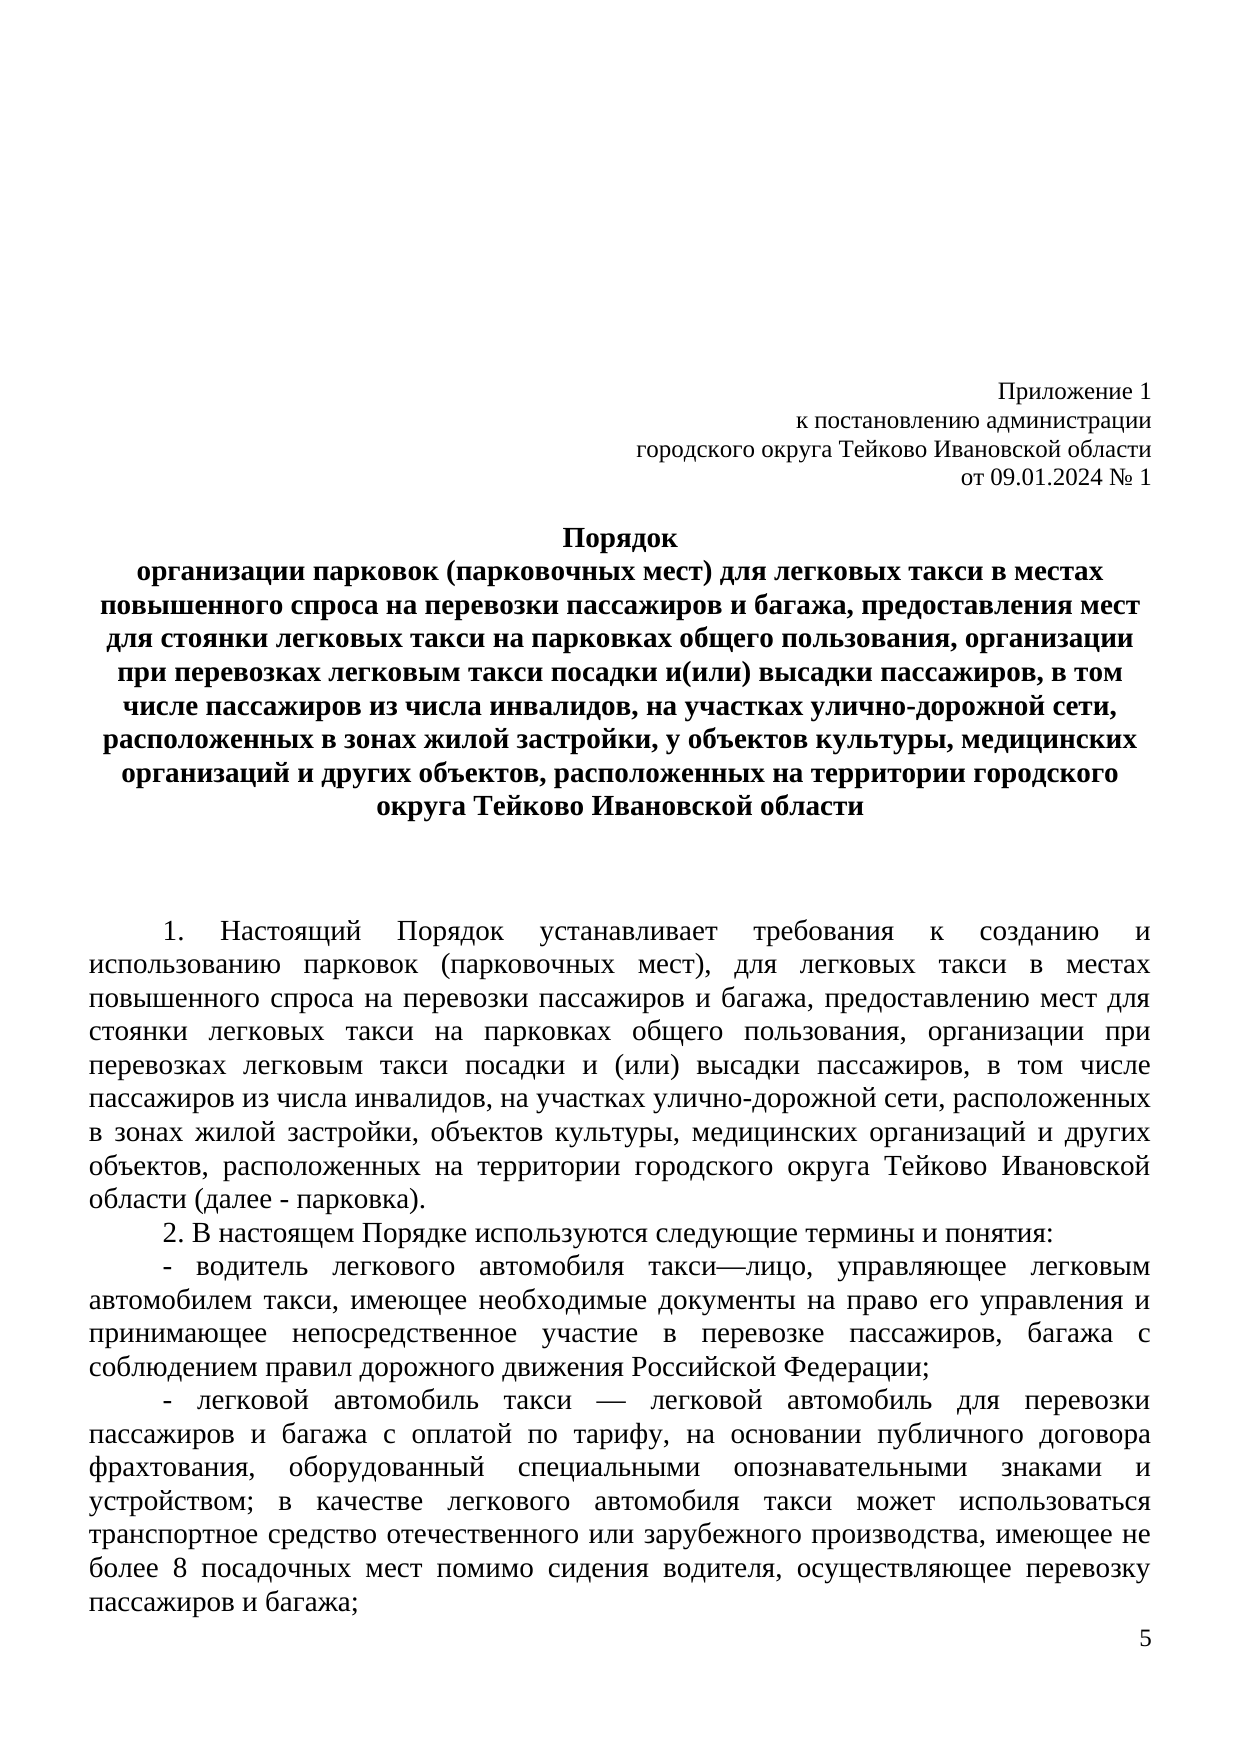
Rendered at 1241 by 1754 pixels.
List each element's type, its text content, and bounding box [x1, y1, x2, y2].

text от 09.01.2024 № 1 [89, 462, 1152, 491]
text Порядок [89, 520, 1152, 553]
text - водитель легкового автомобиля такси—лицо, управляющее легковым автомобилем такси, имеющее необходимые документы на право его управления и принимающее непосредственное участие в перевозке пассажиров, багажа с соблюдением правил дорожного движения Российской Федерации; [89, 1248, 1152, 1382]
text Приложение 1 [89, 376, 1152, 405]
text - легковой автомобиль такси — легковой автомобиль для перевозки пассажиров и багажа с оплатой по тарифу, на основании публичного договора фрахтования, оборудованный специальными опознавательными знаками и устройством; в качестве легкового автомобиля такси может использоваться транспортное средство отечественного или зарубежного производства, имеющее не более 8 посадочных мест помимо сидения водителя, осуществляющее перевозку пассажиров и багажа; [89, 1382, 1152, 1617]
text к постановлению администрации [89, 405, 1152, 434]
text 1. Настоящий Порядок устанавливает требования к созданию и использованию парковок (парковочных мест), для легковых такси в местах повышенного спроса на перевозки пассажиров и багажа, предоставлению мест для стоянки легковых такси на парковках общего пользования, организации при перевозках легковым такси посадки и (или) высадки пассажиров, в том числе пассажиров из числа инвалидов, на участках улично-дорожной сети, расположенных в зонах жилой застройки, объектов культуры, медицинских организаций и других объектов, расположенных на территории городского округа Тейково Ивановской области (далее - парковка). [89, 913, 1152, 1215]
text организации парковок (парковочных мест) для легковых такси в местах повышенного спроса на перевозки пассажиров и багажа, предоставления мест для стоянки легковых такси на парковках общего пользования, организации при перевозках легковым такси посадки и(или) высадки пассажиров, в том числе пассажиров из числа инвалидов, на участках улично-дорожной сети, расположенных в зонах жилой застройки, у объектов культуры, медицинских организаций и других объектов, расположенных на территории городского округа Тейково Ивановской области [89, 553, 1152, 822]
text городского округа Тейково Ивановской области [89, 434, 1152, 462]
text 2. В настоящем Порядке используются следующие термины и понятия: [89, 1215, 1152, 1248]
